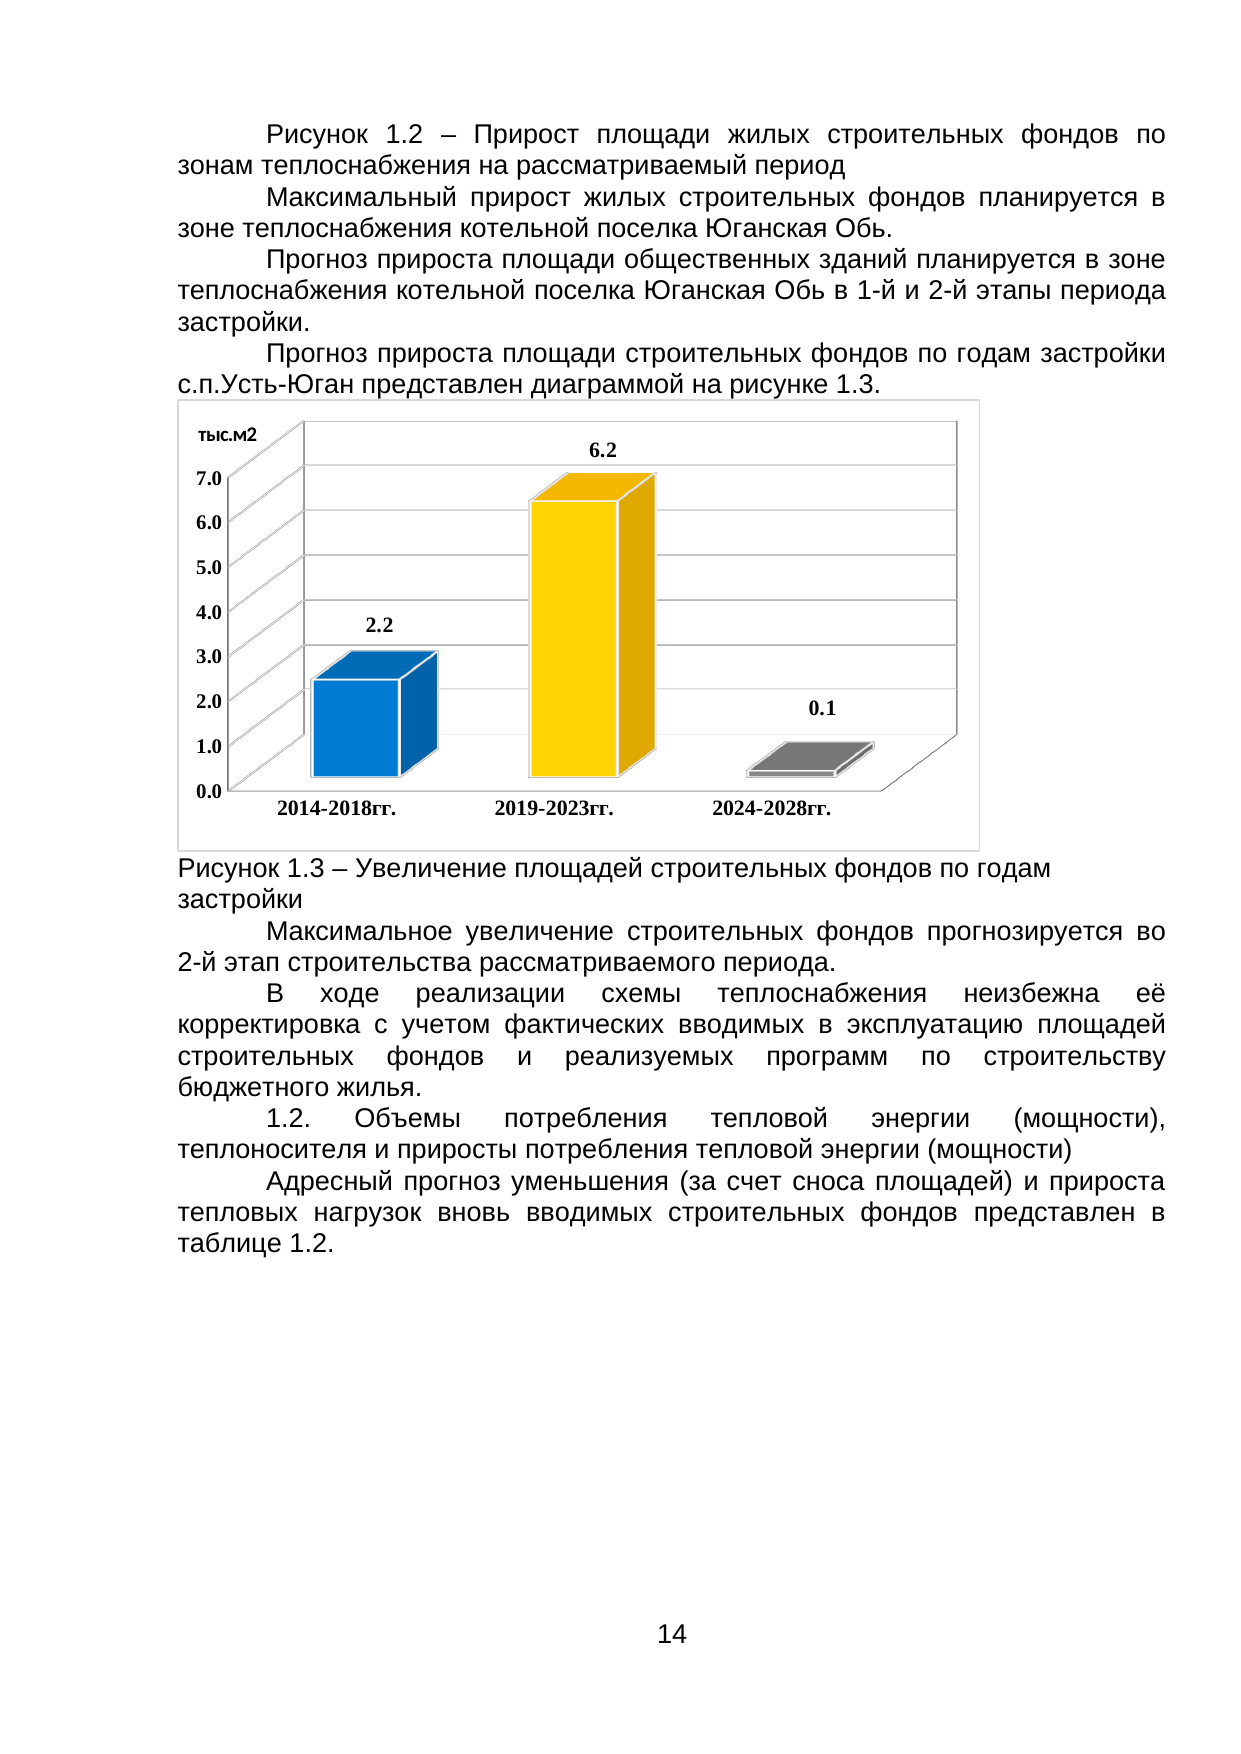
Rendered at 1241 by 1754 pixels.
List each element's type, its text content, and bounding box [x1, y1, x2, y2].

text Максимальный прирост жилых строительных фондов планируется в зоне теплоснабжения котельной поселка Юганская Обь. [177, 181, 1167, 243]
text Прогноз прироста площади общественных зданий планируется в зоне теплоснабжения котельной поселка Юганская Обь в 1-й и 2-й этапы периода застройки. [177, 243, 1167, 337]
text Прогноз прироста площади строительных фондов по годам застройки с.п.Усть-Юган представлен диаграммой на рисунке 1.3. [177, 337, 1167, 399]
text Рисунок 1.2 – Прирост площади жилых строительных фондов по зонам теплоснабжения на рассматриваемый период [177, 118, 1167, 181]
text 1.2. Объемы потребления тепловой энергии (мощности), теплоносителя и приросты потребления тепловой энергии (мощности) [177, 1102, 1167, 1164]
text В ходе реализации схемы теплоснабжения неизбежна её корректировка с учетом фактических вводимых в эксплуатацию площадей строительных фондов и реализуемых программ по строительству бюджетного жилья. [177, 977, 1167, 1102]
text Адресный прогноз уменьшения (за счет сноса площадей) и прироста тепловых нагрузок вновь вводимых строительных фондов представлен в таблице 1.2. [177, 1164, 1167, 1258]
text Максимальное увеличение строительных фондов прогнозируется во 2-й этап строительства рассматриваемого периода. [177, 914, 1167, 977]
text Рисунок 1.3 – Увеличение площадей строительных фондов по годам застройки [177, 852, 1167, 914]
